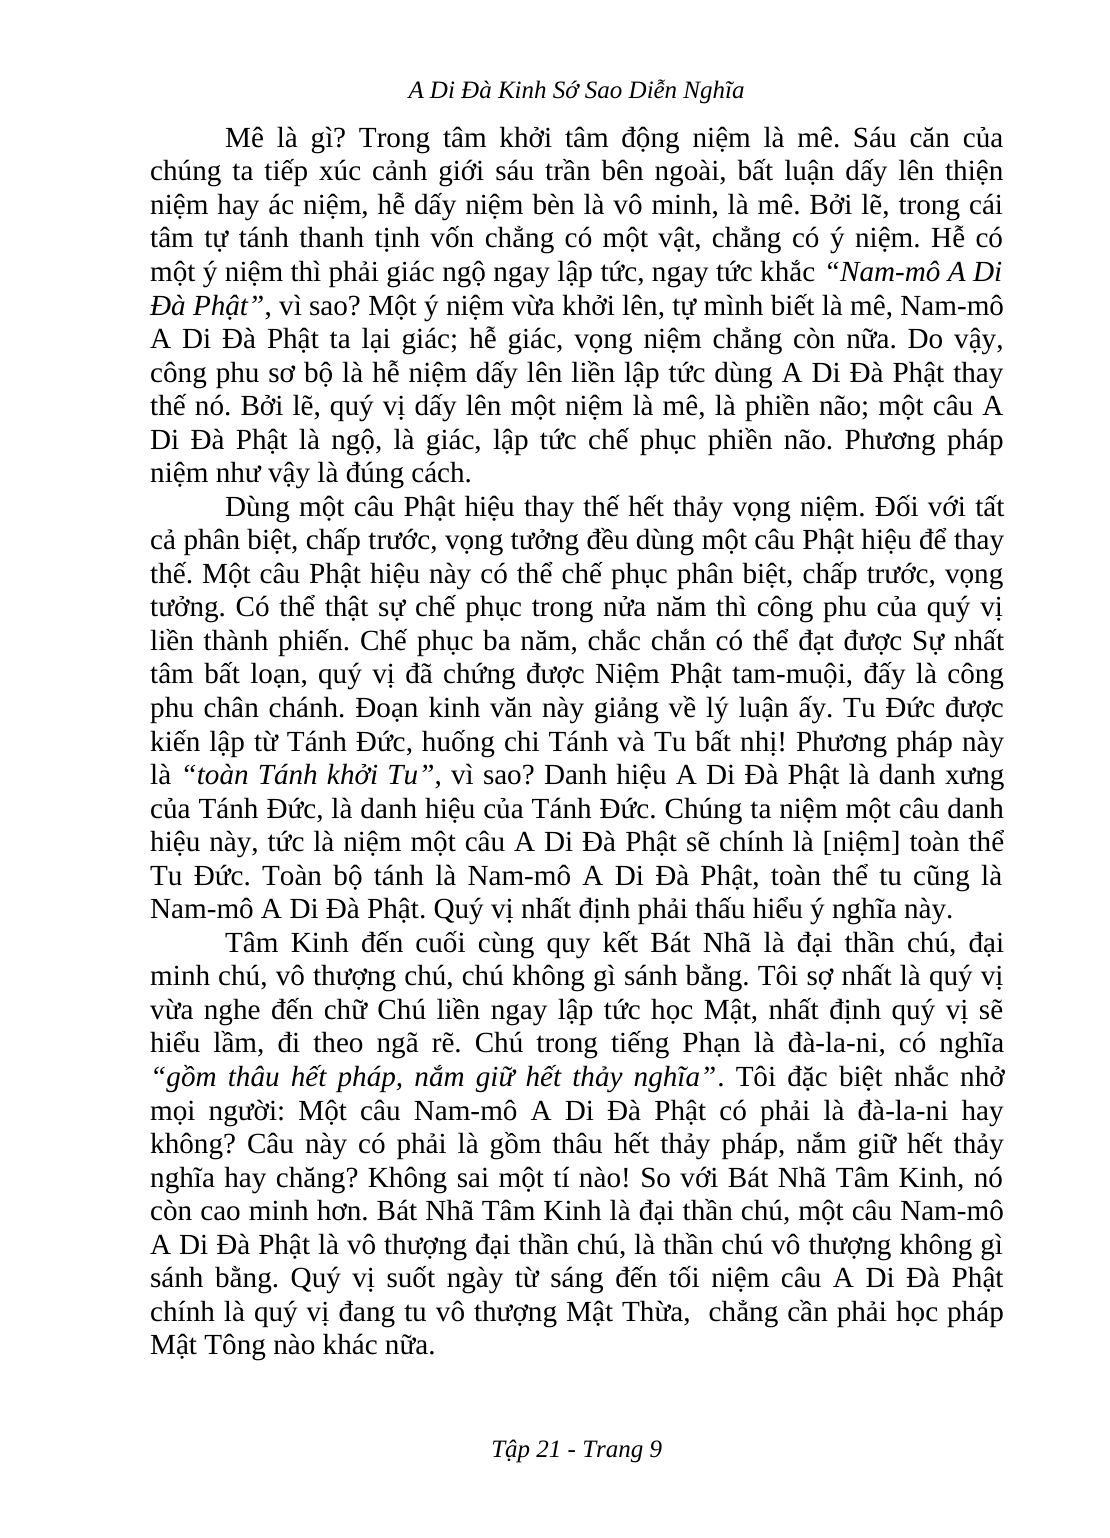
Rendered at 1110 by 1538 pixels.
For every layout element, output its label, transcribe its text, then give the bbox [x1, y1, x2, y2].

text Dùng một câu Phật hiệu thay thế hết thảy vọng niệm. Đối với tất cả phân biệt, chấp trước, vọng tưởng đều dùng một câu Phật hiệu để thay thế. Một câu Phật hiệu này có thể chế phục phân biệt, chấp trước, vọng tưởng. Có thể thật sự chế phục trong nửa năm thì công phu của quý vị liền thành phiến. Chế phục ba năm, chắc chắn có thể đạt được Sự nhất tâm bất loạn, quý vị đã chứng được Niệm Phật tam-muội, đấy là công phu chân chánh. Đoạn kinh văn này giảng về lý luận ấy. Tu Đức được kiến lập từ Tánh Đức, huống chi Tánh và Tu bất nhị! Phương pháp này là “toàn Tánh khởi Tu”, vì sao? Danh hiệu A Di Đà Phật là danh xưng của Tánh Đức, là danh hiệu của Tánh Đức. Chúng ta niệm một câu danh hiệu này, tức là niệm một câu A Di Đà Phật sẽ chính là [niệm] toàn thể Tu Đức. Toàn bộ tánh là Nam-mô A Di Đà Phật, toàn thể tu cũng là Nam-mô A Di Đà Phật. Quý vị nhất định phải thấu hiểu ý nghĩa này. [150, 489, 1005, 925]
text Mê là gì? Trong tâm khởi tâm động niệm là mê. Sáu căn của chúng ta tiếp xúc cảnh giới sáu trần bên ngoài, bất luận dấy lên thiện niệm hay ác niệm, hễ dấy niệm bèn là vô minh, là mê. Bởi lẽ, trong cái tâm tự tánh thanh tịnh vốn chẳng có một vật, chẳng có ý niệm. Hễ có một ý niệm thì phải giác ngộ ngay lập tức, ngay tức khắc “Nam-mô A Di Đà Phật”, vì sao? Một ý niệm vừa khởi lên, tự mình biết là mê, Nam-mô A Di Đà Phật ta lại giác; hễ giác, vọng niệm chẳng còn nữa. Do vậy, công phu sơ bộ là hễ niệm dấy lên liền lập tức dùng A Di Đà Phật thay thế nó. Bởi lẽ, quý vị dấy lên một niệm là mê, là phiền não; một câu A Di Đà Phật là ngộ, là giác, lập tức chế phục phiền não. Phương pháp niệm như vậy là đúng cách. [150, 120, 1005, 489]
text Tâm Kinh đến cuối cùng quy kết Bát Nhã là đại thần chú, đại minh chú, vô thượng chú, chú không gì sánh bằng. Tôi sợ nhất là quý vị vừa nghe đến chữ Chú liền ngay lập tức học Mật, nhất định quý vị sẽ hiểu lầm, đi theo ngã rẽ. Chú trong tiếng Phạn là đà-la-ni, có nghĩa “gồm thâu hết pháp, nắm giữ hết thảy nghĩa”. Tôi đặc biệt nhắc nhở mọi người: Một câu Nam-mô A Di Đà Phật có phải là đà-la-ni hay không? Câu này có phải là gồm thâu hết thảy pháp, nắm giữ hết thảy nghĩa hay chăng? Không sai một tí nào! So với Bát Nhã Tâm Kinh, nó còn cao minh hơn. Bát Nhã Tâm Kinh là đại thần chú, một câu Nam-mô A Di Đà Phật là vô thượng đại thần chú, là thần chú vô thượng không gì sánh bằng. Quý vị suốt ngày từ sáng đến tối niệm câu A Di Đà Phật chính là quý vị đang tu vô thượng Mật Thừa, chẳng cần phải học pháp Mật Tông nào khác nữa. [150, 925, 1005, 1361]
